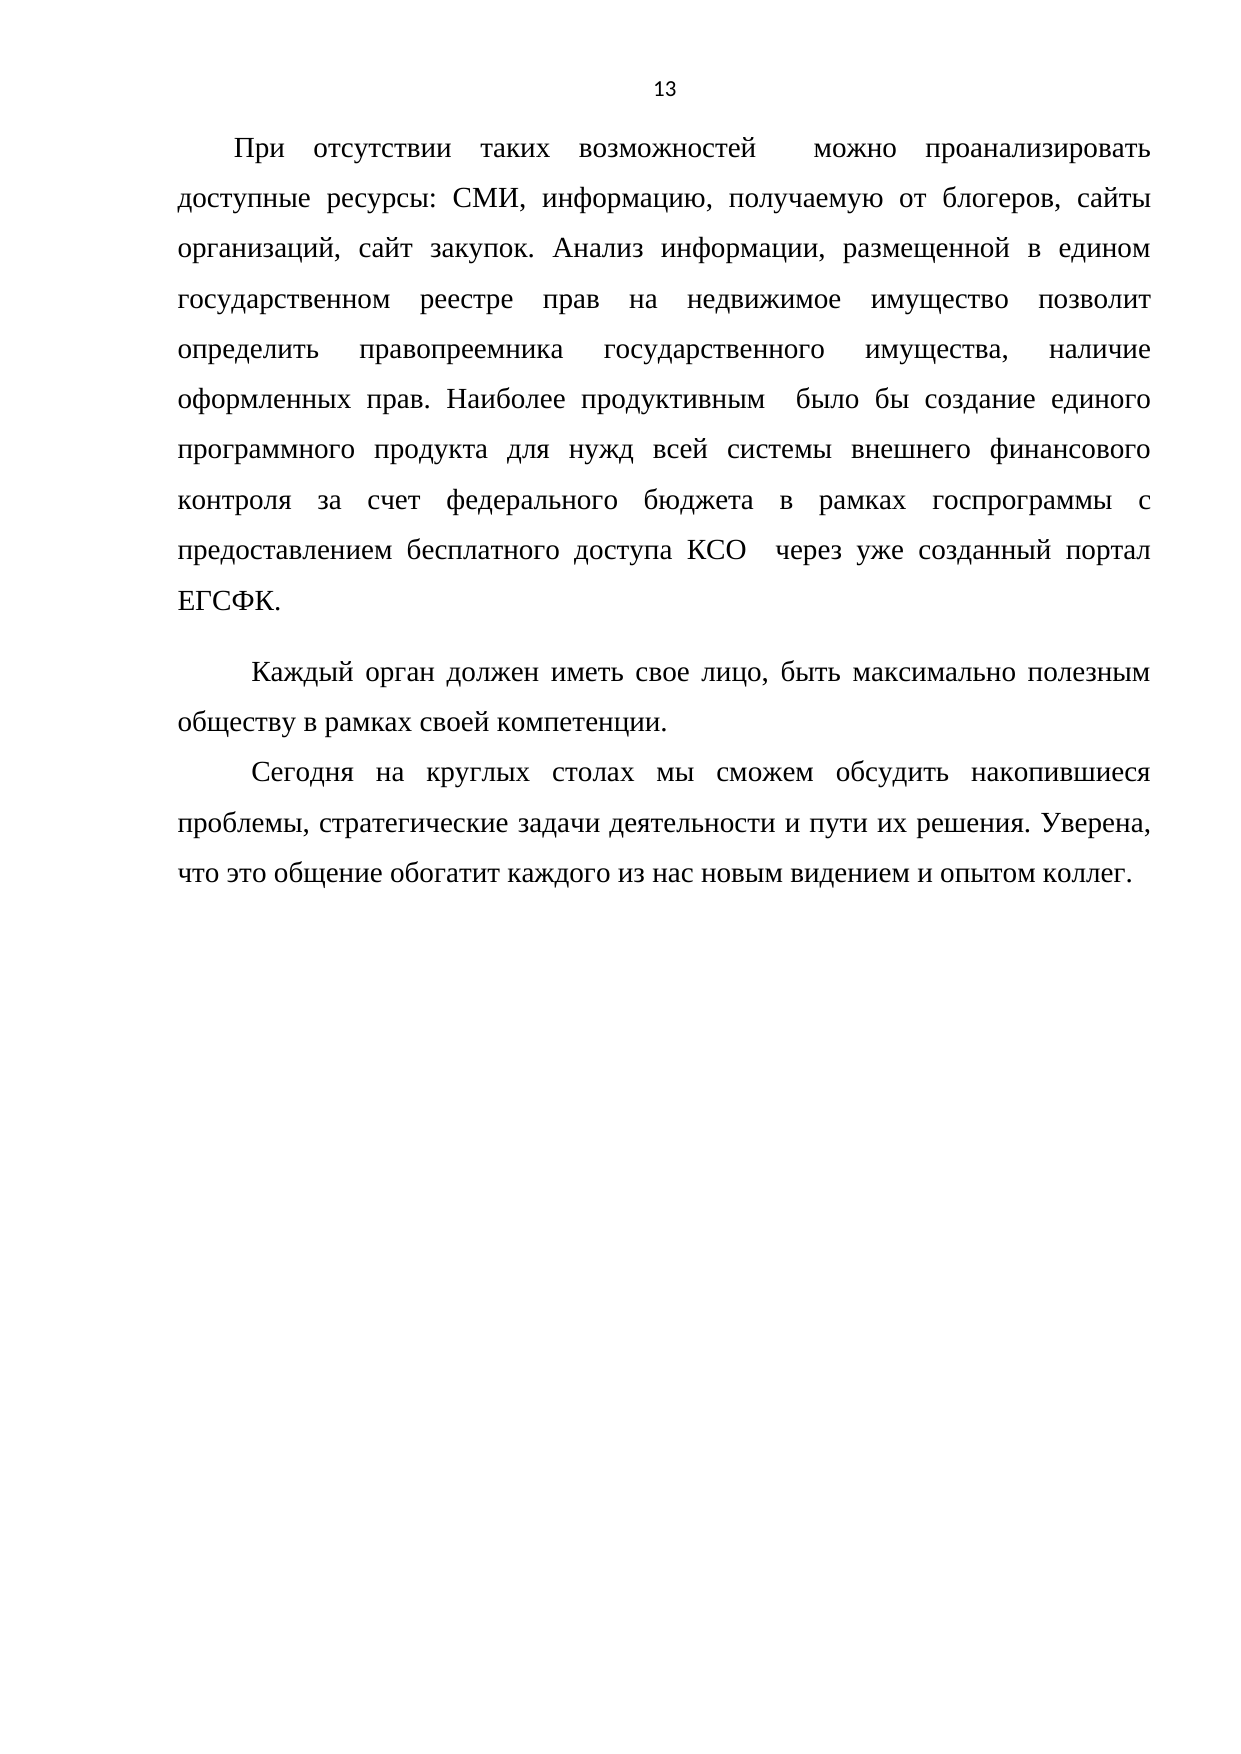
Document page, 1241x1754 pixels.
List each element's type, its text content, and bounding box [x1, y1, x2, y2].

text При отсутствии таких возможностей можно проанализировать доступные ресурсы: СМИ, информацию, получаемую от блогеров, сайты организаций, сайт закупок. Анализ информации, размещенной в едином государственном реестре прав на недвижимое имущество позволит определить правопреемника государственного имущества, наличие оформленных прав. Наиболее продуктивным было бы создание единого программного продукта для нужд всей системы внешнего финансового контроля за счет федерального бюджета в рамках госпрограммы с предоставлением бесплатного доступа КСО через уже созданный портал ЕГСФК. [177, 130, 1152, 616]
text Каждый орган должен иметь свое лицо, быть максимально полезным обществу в рамках своей компетенции. [177, 654, 1152, 738]
text Сегодня на круглых столах мы сможем обсудить накопившиеся проблемы, стратегические задачи деятельности и пути их решения. Уверена, что это общение обогатит каждого из нас новым видением и опытом коллег. [177, 754, 1152, 888]
